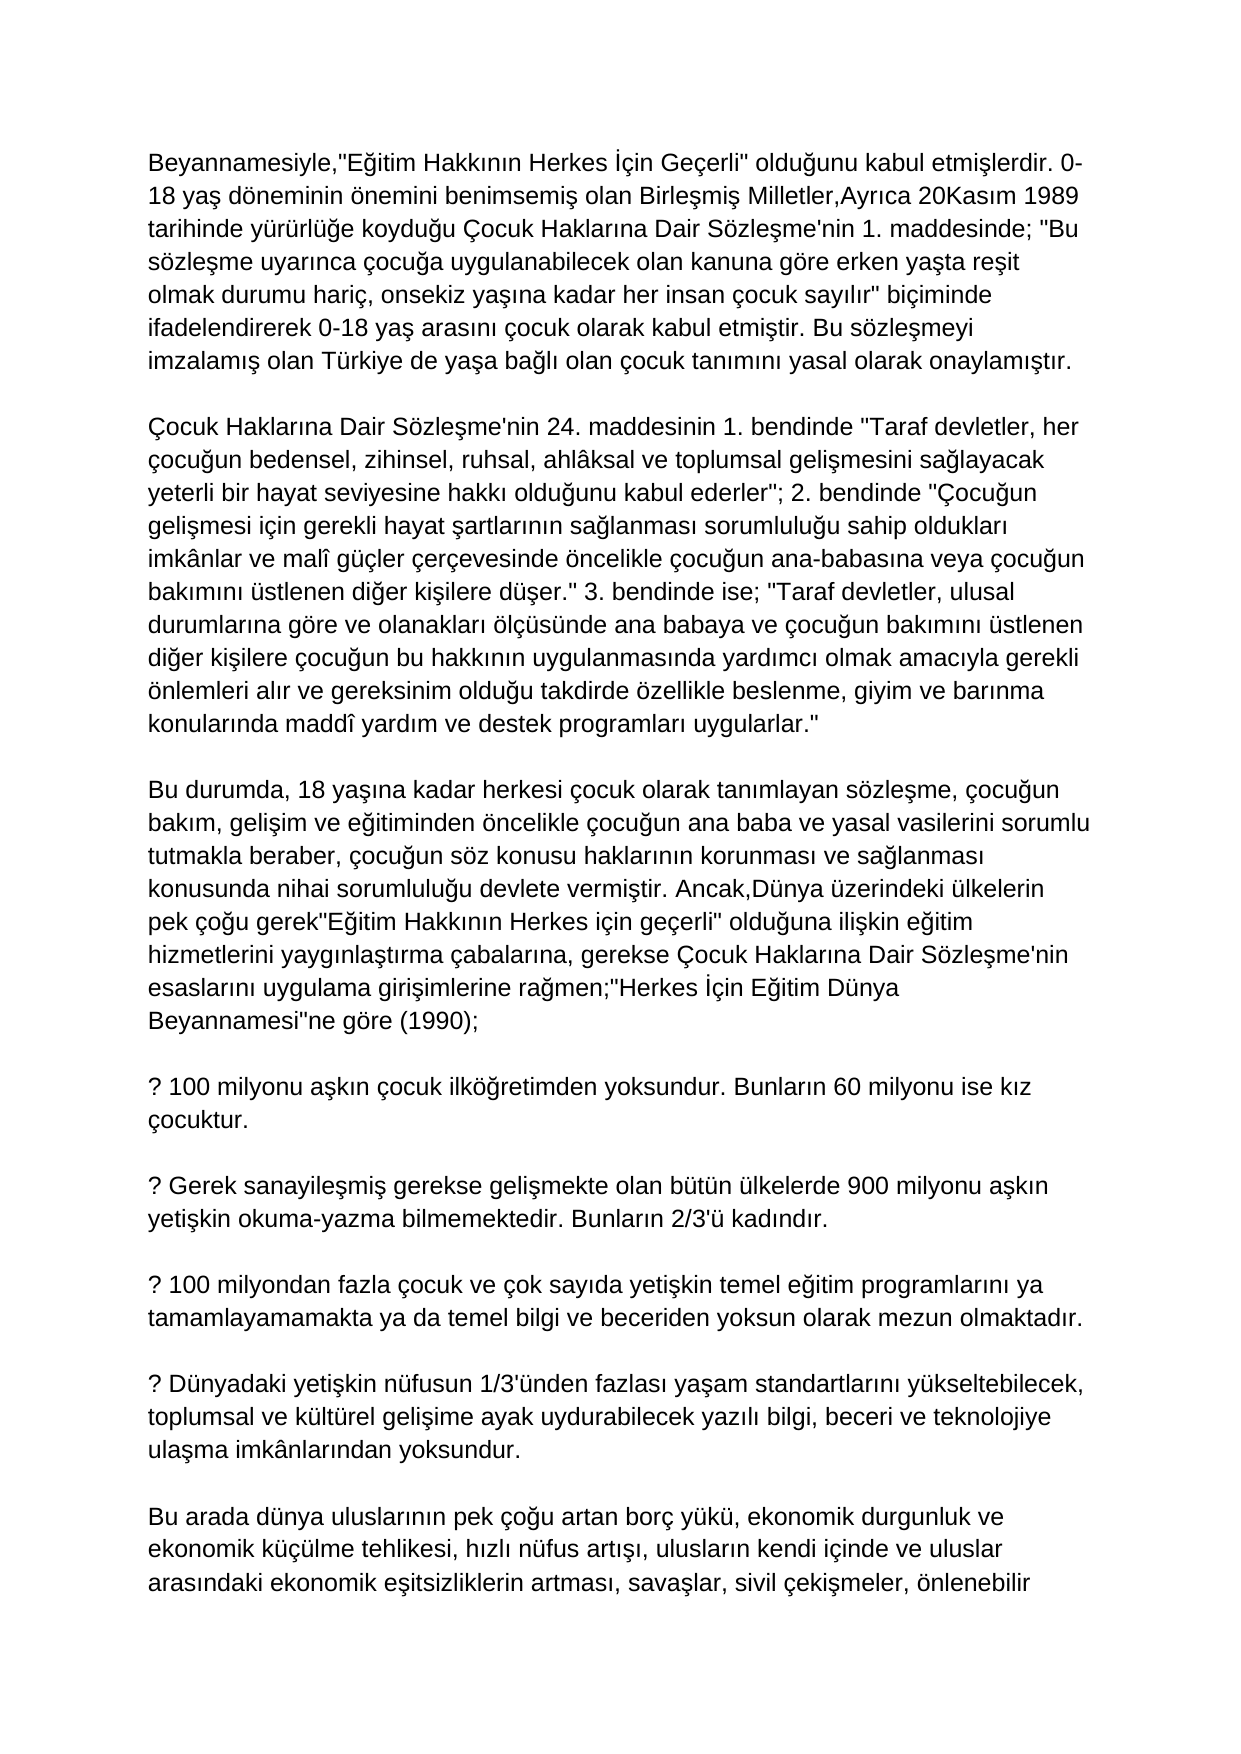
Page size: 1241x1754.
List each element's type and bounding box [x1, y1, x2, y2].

text [148, 148, 1093, 1596]
